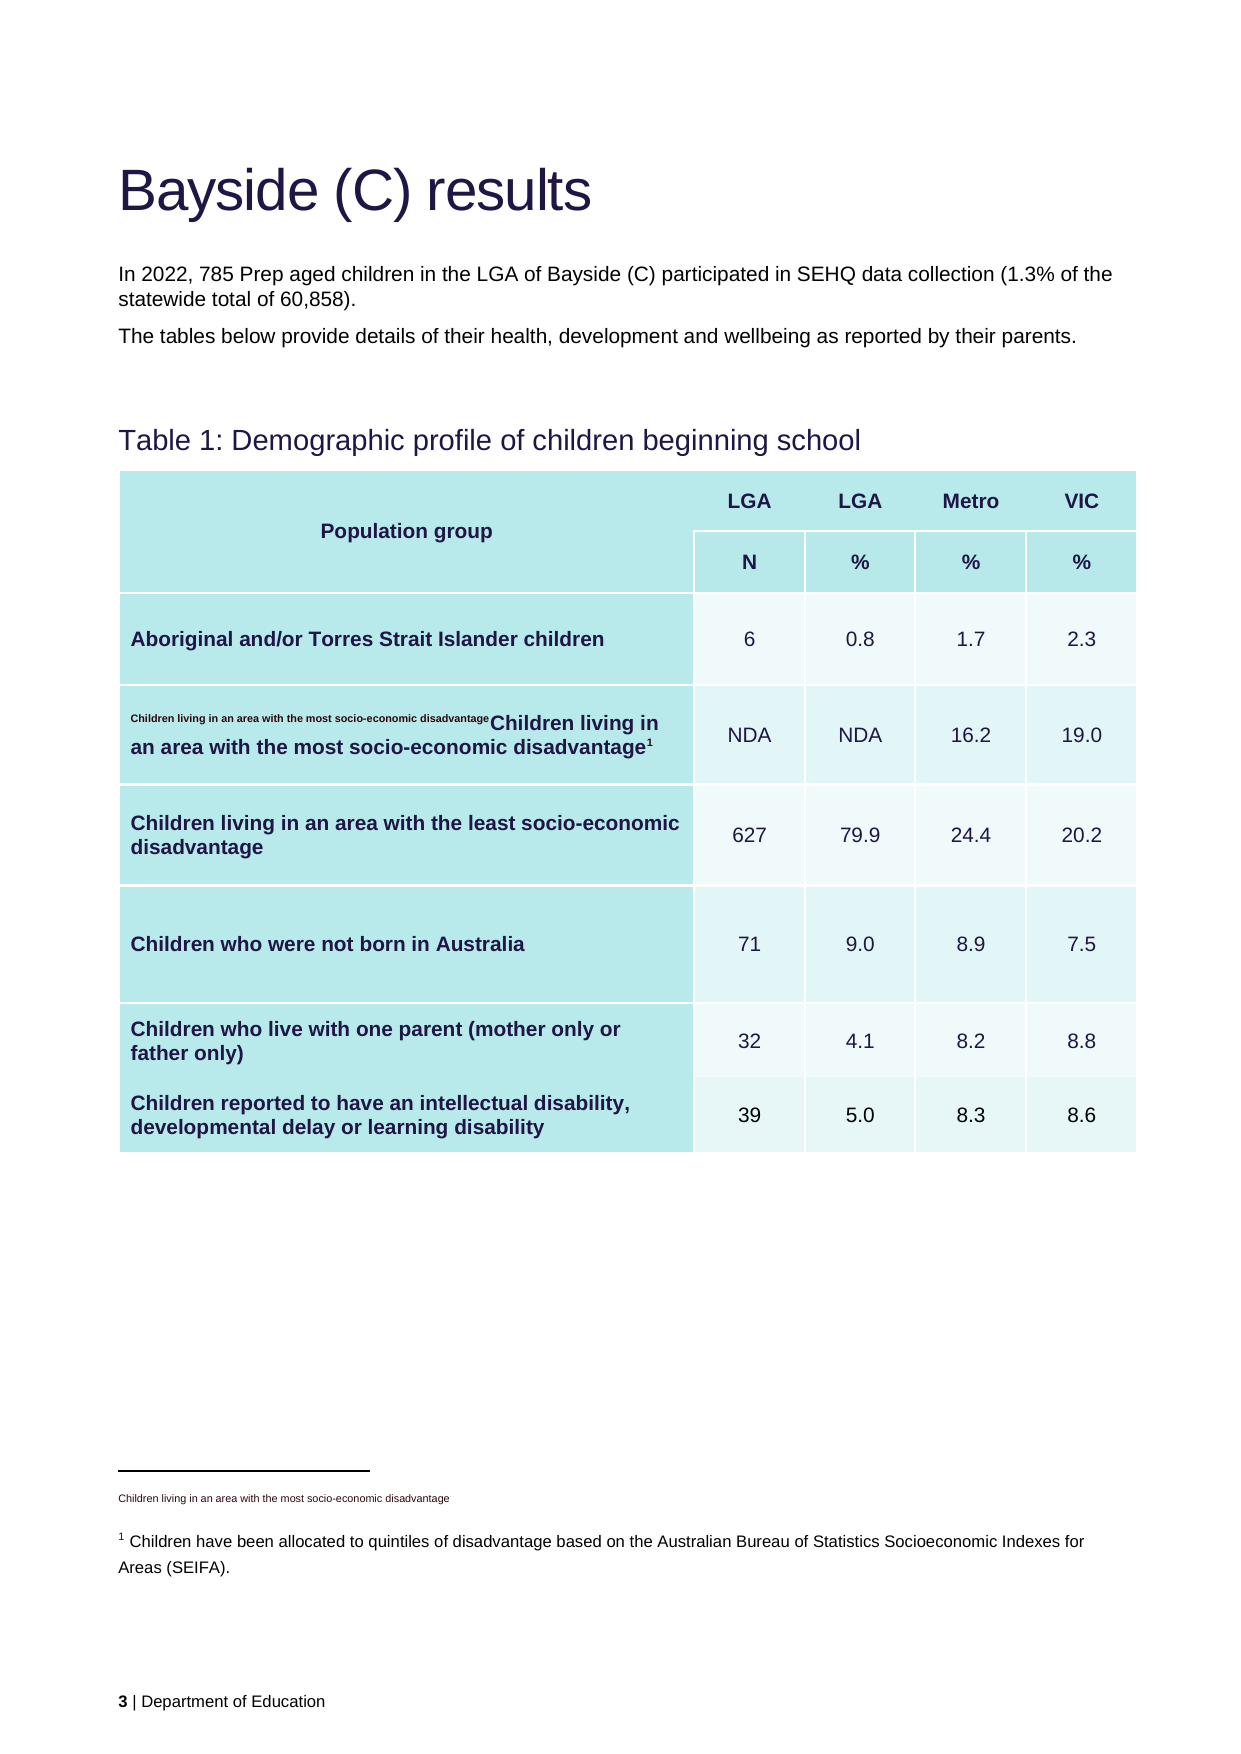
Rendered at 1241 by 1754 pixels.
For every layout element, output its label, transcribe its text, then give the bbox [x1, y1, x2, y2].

table_cell 8.9 [916, 887, 1025, 1002]
table_header LGA [805, 471, 915, 530]
table_cell 39 [695, 1077, 804, 1152]
table_cell 8.8 [1027, 1004, 1136, 1077]
table_cell NDA [695, 686, 804, 783]
table_cell % [916, 532, 1025, 592]
table_cell Children who live with one parent (mother only or father only) [120, 1004, 693, 1077]
table_cell 8.2 [916, 1004, 1025, 1077]
table_cell % [1027, 532, 1136, 592]
table_cell 8.6 [1027, 1077, 1136, 1152]
table_cell 24.4 [916, 786, 1025, 884]
table_cell 1.7 [916, 594, 1025, 684]
table_cell N [695, 532, 804, 592]
table_cell 79.9 [806, 786, 914, 884]
table_cell Children reported to have an intellectual disability, developmental delay or learning disability [120, 1077, 693, 1152]
table_cell NDA [806, 686, 914, 783]
table_cell 627 [695, 786, 804, 884]
table_cell 9.0 [806, 887, 914, 1002]
table_cell 7.5 [1027, 887, 1136, 1002]
table_cell Aboriginal and/or Torres Strait Islander children [120, 594, 693, 684]
table_header Population group [120, 471, 694, 592]
table_header Metro [915, 471, 1026, 530]
table_cell Children living in an area with the least socio-economic disadvantage [120, 786, 693, 884]
table_cell 32 [695, 1004, 804, 1077]
table_cell % [806, 532, 914, 592]
table_cell 71 [695, 887, 804, 1002]
subtitle Table 1: Demographic profile of children beginning school [118, 423, 1122, 456]
table_header LGA [694, 471, 805, 530]
table_cell 19.0 [1027, 686, 1136, 783]
table_header VIC [1026, 471, 1136, 530]
table_cell 8.3 [916, 1077, 1025, 1152]
table_cell 0.8 [806, 594, 914, 684]
text In 2022, 785 Prep aged children in the LGA of Bayside (C) participated in SEHQ data collection (1.3% of the statewide total of 60,858). [118, 260, 1122, 310]
table_cell 5.0 [806, 1077, 914, 1152]
table_cell 16.2 [916, 686, 1025, 783]
table_cell 4.1 [806, 1004, 914, 1077]
table_cell Children who were not born in Australia [120, 887, 693, 1002]
table_cell 2.3 [1027, 594, 1136, 684]
table_cell 6 [695, 594, 804, 684]
text The tables below provide details of their health, development and wellbeing as reported by their parents. [118, 323, 1122, 348]
title Bayside (C) results [118, 160, 1122, 223]
table_cell 20.2 [1027, 786, 1136, 884]
table_cell Children living in an area with the most socio-economic disadvantage [120, 686, 693, 783]
